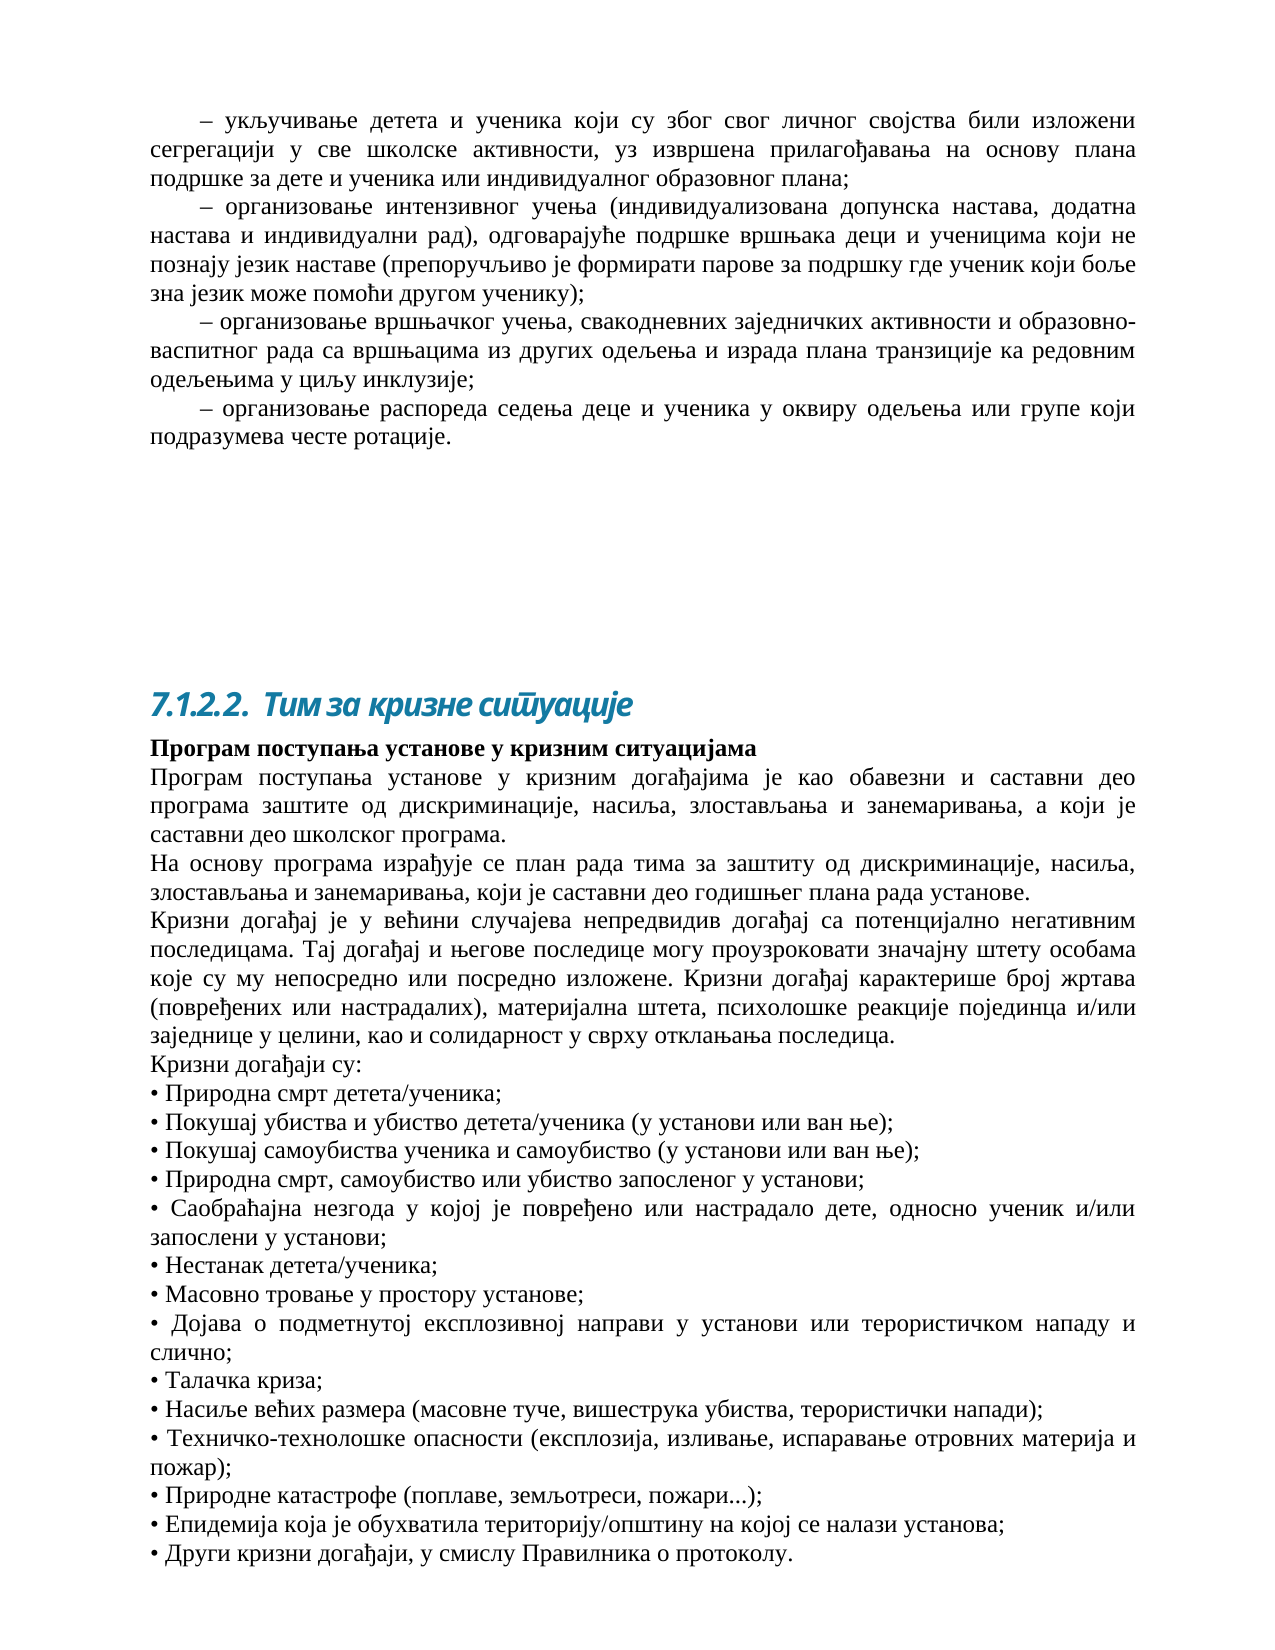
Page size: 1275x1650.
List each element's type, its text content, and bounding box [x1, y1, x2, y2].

text – укључивање детета и ученика који су због свог личног својства били изложени сегрегацији у све школске активности, уз извршена прилагођавања на основу плана подршке за дете и ученика или индивидуалног образовног плана; [150, 105, 1137, 191]
text • Нестанак детета/ученика; [150, 1250, 1137, 1279]
text • Масовно тровање у простору установе; [150, 1279, 1137, 1308]
text • Техничко-технолошке опасности (експлозија, изливање, испаравање отровних материја и пожар); [150, 1423, 1137, 1480]
text • Насиље већих размера (масовне туче, вишеструка убиства, терористички напади); [150, 1394, 1137, 1423]
text • Епидемија која је обухватила територију/општину на којој се налази установа; [150, 1509, 1137, 1538]
text • Покушај убиства и убиство детета/ученика (у установи или ван ње); [150, 1107, 1137, 1135]
text • Дојава о подметнутој експлозивној направи у установи или терористичком нападу и слично; [150, 1308, 1137, 1365]
text Програм поступања установе у кризним догађајима је као обавезни и саставни део програма заштите од дискриминације, насиља, злостављања и занемаривања, а који је саставни део школског програма. [150, 762, 1137, 848]
text • Природна смрт детета/ученика; [150, 1078, 1137, 1107]
text – организовање вршњачког учења, свакодневних заједничких активности и образовно-васпитног рада са вршњацима из других одељења и израда плана транзиције ка редовним одељењима у циљу инклузије; [150, 306, 1137, 393]
text • Покушај самоубиства ученика и самоубиство (у установи или ван ње); [150, 1135, 1137, 1164]
text На основу програма израђује се план рада тима за заштиту од дискриминације, насиља, злостављања и занемаривања, који је саставни део годишњег плана рада установе. [150, 848, 1137, 905]
text • Саобраћајна незгода у којој је повређено или настрадало дете, односно ученик и/или запослени у установи; [150, 1193, 1137, 1250]
text • Природне катастрофе (поплаве, земљотреси, пожари...); [150, 1480, 1137, 1509]
subtitle 7.1.2.2. Тим за кризне ситуације [150, 681, 1137, 727]
text • Други кризни догађаји, у смислу Правилника о протоколу. [150, 1538, 1137, 1567]
text Кризни догађаји су: [150, 1049, 1137, 1078]
text • Природна смрт, самоубиство или убиство запосленог у установи; [150, 1164, 1137, 1193]
text • Талачка криза; [150, 1365, 1137, 1394]
text Кризни догађај је у већини случајева непредвидив догађај са потенцијално негативним последицама. Тај догађај и његове последице могу проузроковати значајну штету особама које су му непосредно или посредно изложене. Кризни догађај карактерише број жртава (повређених или настрадалих), материјална штета, психолошке реакције појединца и/или заједнице у целини, као и солидарност у сврху отклањања последица. [150, 905, 1137, 1049]
text – организовање распореда седења деце и ученика у оквиру одељења или групе који подразумева честе ротације. [150, 393, 1137, 450]
text – организовање интензивног учења (индивидуализована допунска настава, додатна настава и индивидуални рад), одговарајуће подршке вршњака деци и ученицима који не познају језик наставе (препоручљиво је формирати парове за подршку где ученик који боље зна језик може помоћи другом ученику); [150, 191, 1137, 306]
text Програм поступања установе у кризним ситуацијама [150, 733, 1137, 762]
